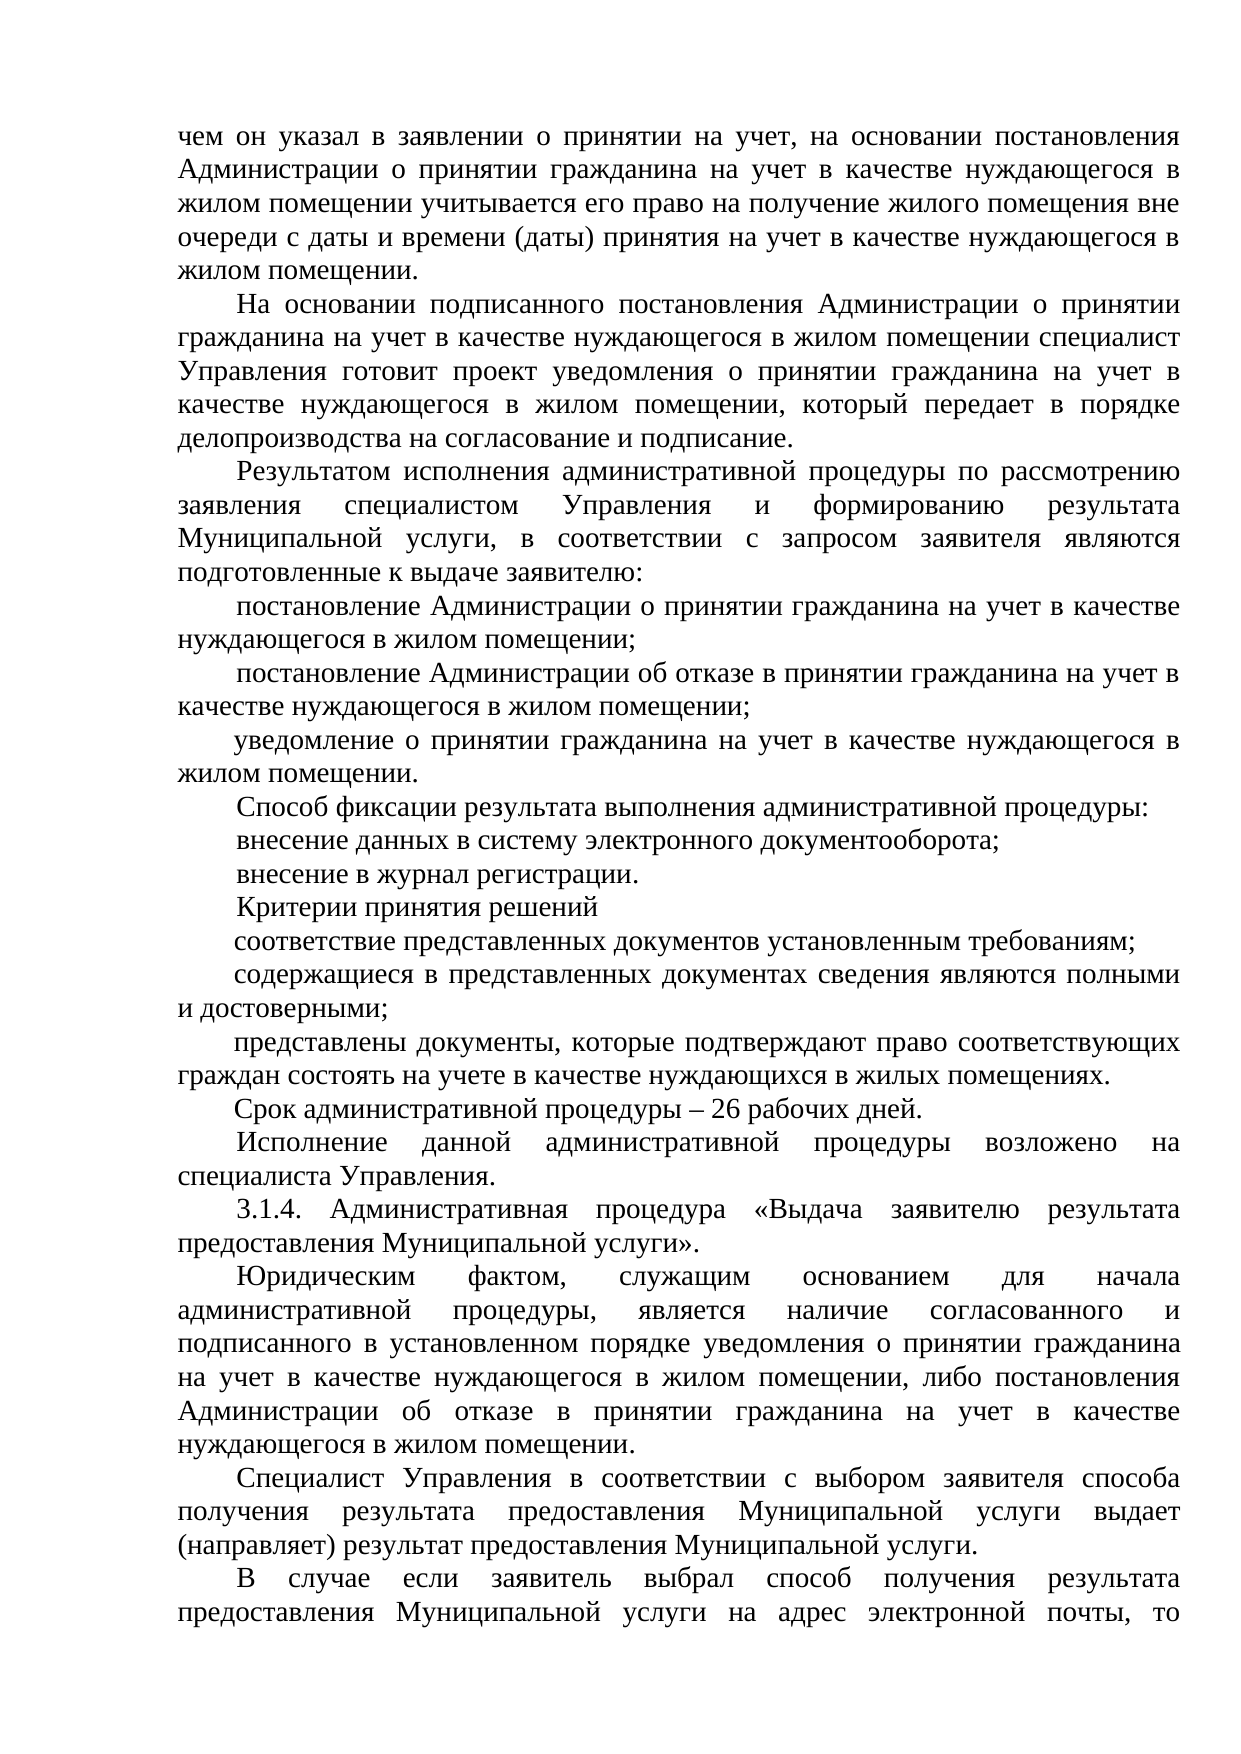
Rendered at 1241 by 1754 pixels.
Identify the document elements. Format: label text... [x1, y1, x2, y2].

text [177, 1560, 1181, 1627]
text уведомление о принятии гражданина на учет в качестве нуждающегося в жилом помещении. [177, 722, 1181, 789]
text соответствие представленных документов установленным требованиям; [177, 923, 1181, 957]
text внесение в журнал регистрации. [177, 856, 1181, 889]
text постановление Администрации об отказе в принятии гражданина на учет в качестве нуждающегося в жилом помещении; [177, 655, 1181, 722]
text Результатом исполнения административной процедуры по рассмотрению заявления специалистом Управления и формированию результата Муниципальной услуги, в соответствии с запросом заявителя являются подготовленные к выдаче заявителю: [177, 453, 1181, 588]
text постановление Администрации о принятии гражданина на учет в качестве нуждающегося в жилом помещении; [177, 588, 1181, 655]
text Исполнение данной административной процедуры возложено на специалиста Управления. [177, 1124, 1181, 1191]
text На основании подписанного постановления Администрации о принятии гражданина на учет в качестве нуждающегося в жилом помещении специалист Управления готовит проект уведомления о принятии гражданина на учет в качестве нуждающегося в жилом помещении, который передает в порядке делопроизводства на согласование и подписание. [177, 286, 1181, 453]
text Юридическим фактом, служащим основанием для начала административной процедуры, является наличие согласованного и подписанного в установленном порядке уведомления о принятии гражданина на учет в качестве нуждающегося в жилом помещении, либо постановления Администрации об отказе в принятии гражданина на учет в качестве нуждающегося в жилом помещении. [177, 1258, 1181, 1460]
text Критерии принятия решений [177, 889, 1181, 923]
text Способ фиксации результата выполнения административной процедуры: [177, 789, 1181, 822]
text содержащиеся в представленных документах сведения являются полными и достоверными; [177, 957, 1181, 1024]
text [177, 118, 1181, 286]
text внесение данных в систему электронного документооборота; [177, 822, 1181, 856]
text 3.1.4. Административная процедура «Выдача заявителю результата предоставления Муниципальной услуги». [177, 1191, 1181, 1258]
text представлены документы, которые подтверждают право соответствующих граждан состоять на учете в качестве нуждающихся в жилых помещениях. [177, 1024, 1181, 1091]
text Срок административной процедуры – 26 рабочих дней. [177, 1091, 1181, 1124]
text Специалист Управления в соответствии с выбором заявителя способа получения результата предоставления Муниципальной услуги выдает (направляет) результат предоставления Муниципальной услуги. [177, 1460, 1181, 1560]
